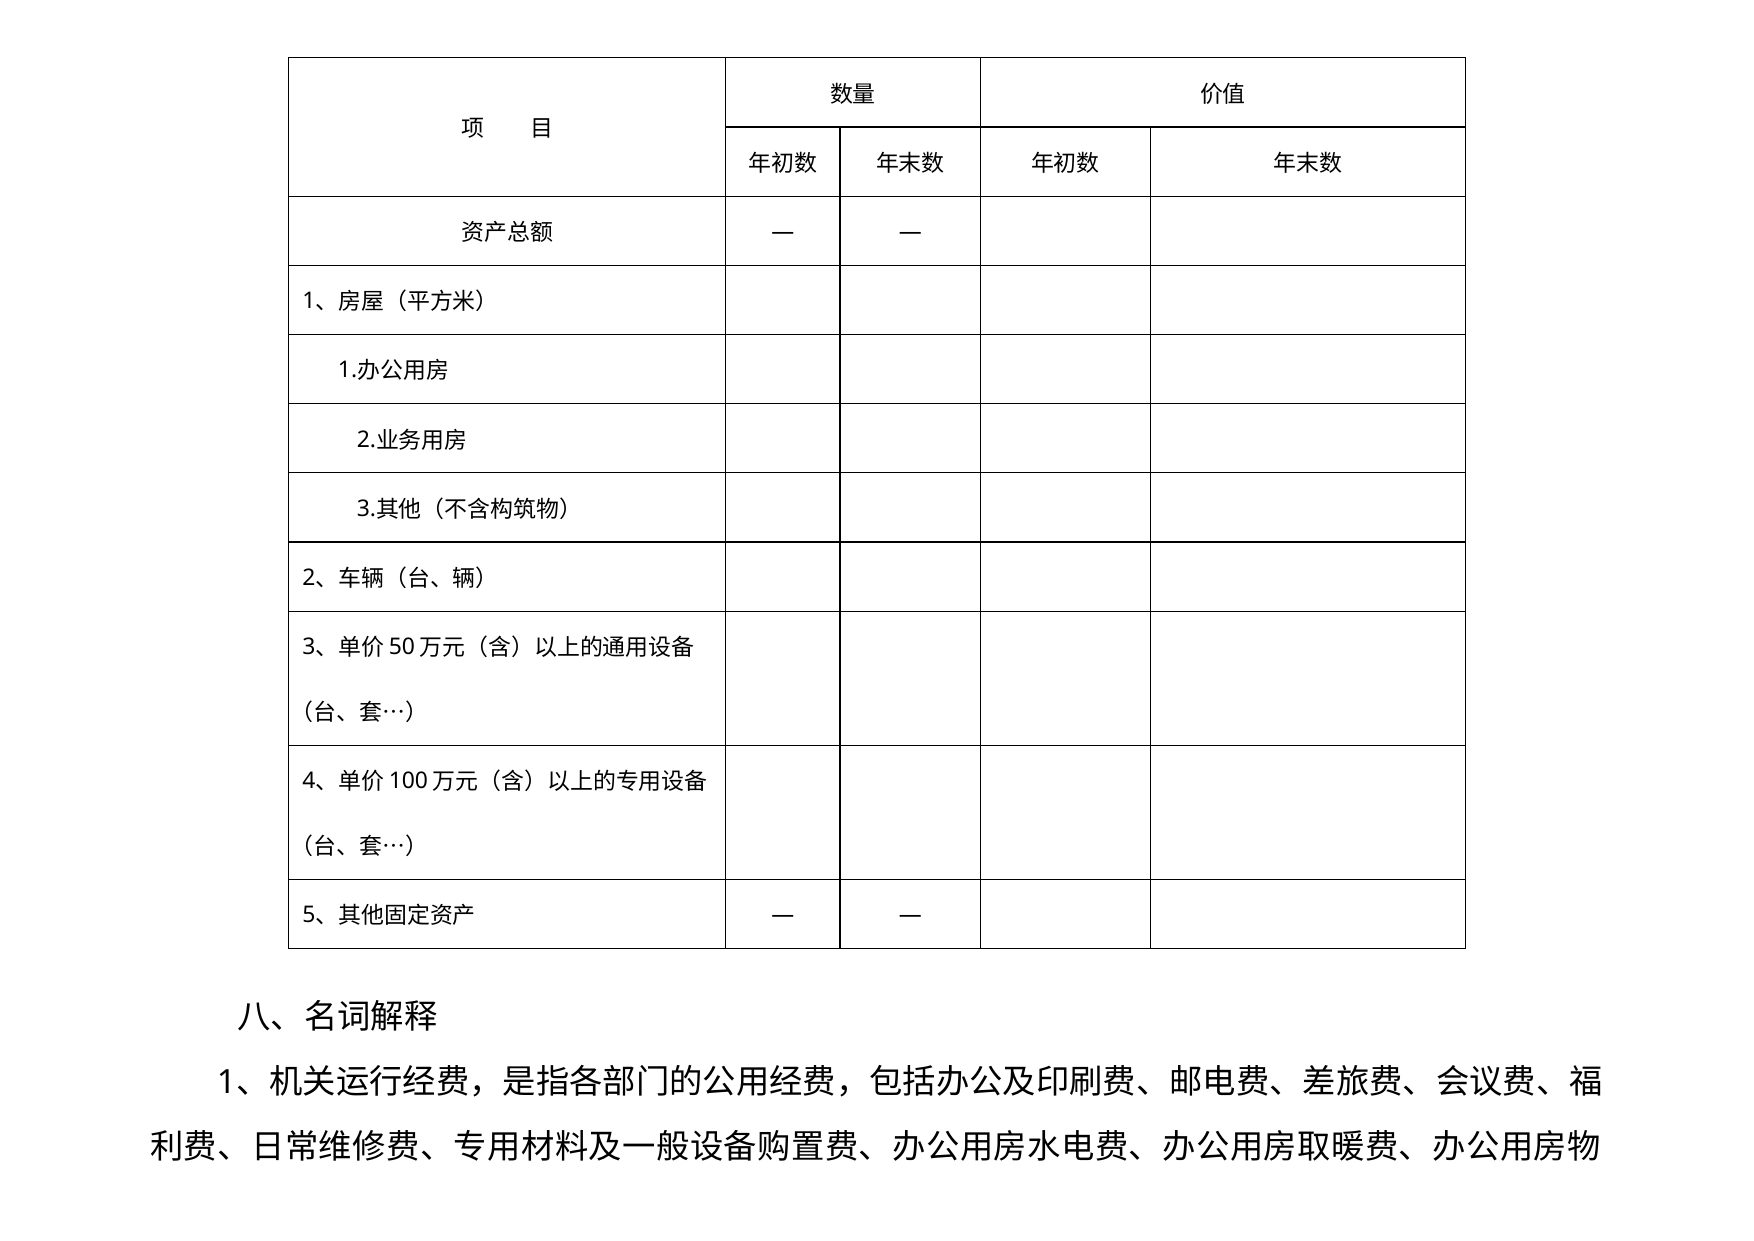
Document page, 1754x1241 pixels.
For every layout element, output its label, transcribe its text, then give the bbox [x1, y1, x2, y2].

table_cell [1151, 335, 1465, 403]
table_cell 3.其他（不含构筑物） [289, 473, 725, 541]
table_cell [841, 543, 980, 611]
table_cell [981, 266, 1150, 334]
text 八、名词解释 [171, 982, 1604, 1047]
table_cell [981, 197, 1150, 265]
table_cell 项 目 [289, 58, 725, 196]
table_cell [1151, 404, 1465, 472]
table_cell 价值 [981, 58, 1465, 126]
table_cell [726, 335, 839, 403]
table_cell [841, 746, 980, 879]
table_cell 4、单价100万元（含）以上的专用设备（台、套…） [289, 746, 725, 879]
table_cell [981, 335, 1150, 403]
table_cell [981, 404, 1150, 472]
table_cell [981, 612, 1150, 745]
table_cell [841, 612, 980, 745]
table_cell [1151, 197, 1465, 265]
table_cell 年初数 [726, 128, 839, 196]
table_cell [981, 880, 1150, 948]
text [150, 1047, 1604, 1177]
table_cell [1151, 746, 1465, 879]
table_cell — [726, 197, 839, 265]
table_cell [841, 473, 980, 541]
table_cell [726, 746, 839, 879]
table_cell 1.办公用房 [289, 335, 725, 403]
table_cell 资产总额 [289, 197, 725, 265]
table_cell 5、其他固定资产 [289, 880, 725, 948]
table_cell [1151, 266, 1465, 334]
table_cell 2.业务用房 [289, 404, 725, 472]
table_cell — [726, 880, 839, 948]
table_cell [1151, 612, 1465, 745]
table_cell [841, 404, 980, 472]
table_cell [1151, 880, 1465, 948]
table_cell 1、房屋（平方米） [289, 266, 725, 334]
table_cell 年末数 [841, 128, 980, 196]
table_cell 数量 [726, 58, 980, 126]
table_cell [981, 746, 1150, 879]
table_cell [726, 266, 839, 334]
table_cell — [841, 880, 980, 948]
table_cell 2、车辆（台、辆） [289, 543, 725, 611]
table_cell [841, 266, 980, 334]
table_cell [726, 612, 839, 745]
table_cell [981, 543, 1150, 611]
table_cell 3、单价50万元（含）以上的通用设备（台、套…） [289, 612, 725, 745]
table_cell [1151, 543, 1465, 611]
table_cell [726, 404, 839, 472]
table_cell [726, 543, 839, 611]
table_cell [981, 473, 1150, 541]
table_cell [726, 473, 839, 541]
table_cell [841, 335, 980, 403]
table_cell 年末数 [1151, 128, 1465, 196]
table_cell [1151, 473, 1465, 541]
table_cell 年初数 [981, 128, 1150, 196]
table_cell — [841, 197, 980, 265]
